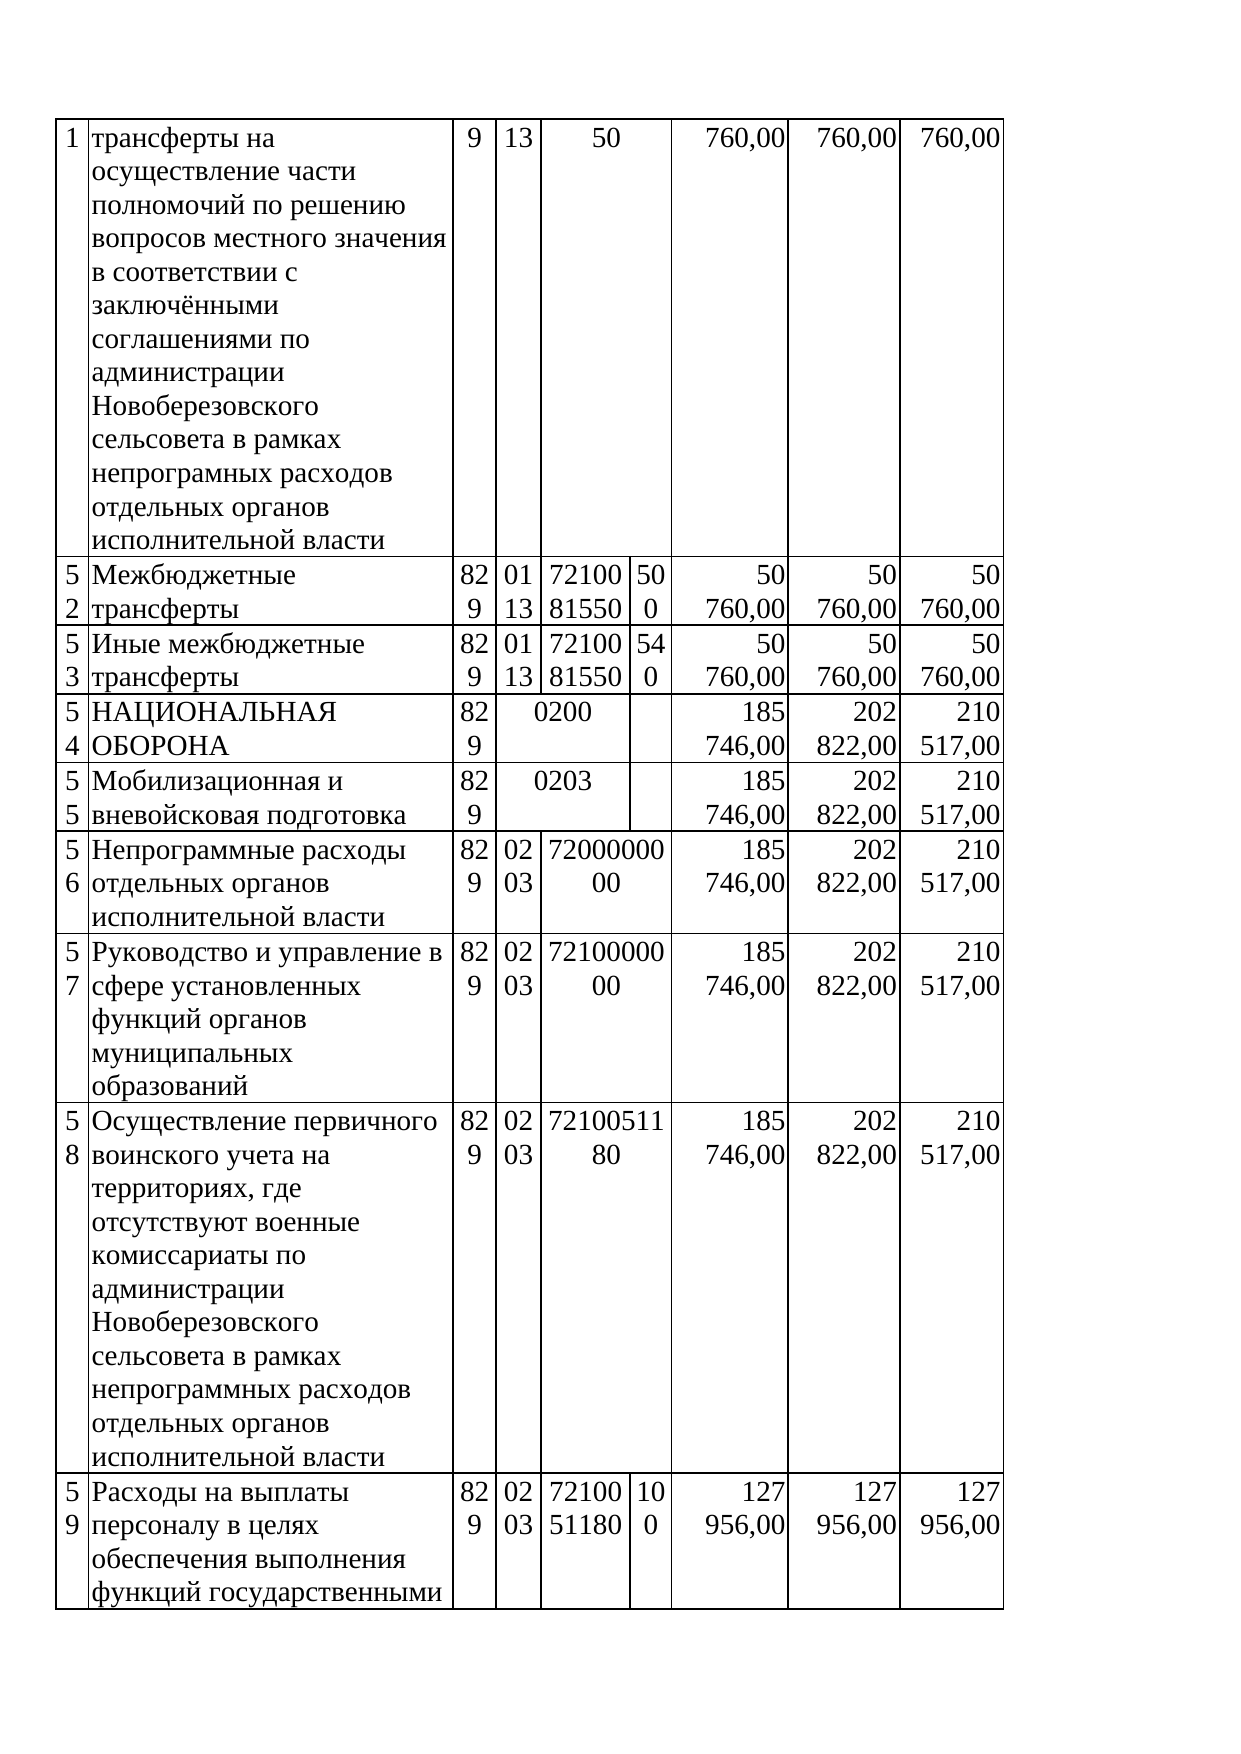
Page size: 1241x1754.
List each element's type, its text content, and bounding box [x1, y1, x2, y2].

table_cell 50 760,00 [789, 120, 899, 556]
table_cell 210 517,00 [901, 934, 1003, 1102]
table_cell 50 760,00 [672, 557, 787, 624]
table_cell 829 [454, 626, 495, 693]
table_cell 0203 [497, 1474, 540, 1608]
table_cell 0203 [497, 1103, 540, 1472]
table_cell 0203 [497, 934, 540, 1102]
table_cell 202 822,00 [789, 763, 899, 830]
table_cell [89, 1474, 452, 1608]
table_cell 54 [57, 695, 88, 762]
table_cell 210 517,00 [901, 695, 1003, 762]
table_cell 59 [57, 1474, 88, 1608]
table_cell 127 956,00 [789, 1474, 899, 1608]
table_cell Иные межбюджетные трансферты [89, 626, 452, 693]
table_cell 829 [454, 832, 495, 932]
table_cell 7210081550 [542, 626, 629, 693]
table_cell Межбюджетные трансферты [89, 557, 452, 624]
table_cell Руководство и управление в сфере установленных функций органов муниципальных образований [89, 934, 452, 1102]
table_cell 0203 [497, 832, 540, 932]
table_cell Мобилизационная и вневойсковая подготовка [89, 763, 452, 830]
table_cell 50 760,00 [901, 626, 1003, 693]
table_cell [89, 120, 452, 556]
table_cell 127 956,00 [901, 1474, 1003, 1608]
table_cell 500 [631, 557, 671, 624]
table_cell 202 822,00 [789, 695, 899, 762]
table_cell 50 760,00 [789, 626, 899, 693]
table_cell 56 [57, 832, 88, 932]
table_cell 829 [454, 120, 495, 556]
table_cell 7200000000 [542, 832, 671, 932]
table_cell 185 746,00 [672, 763, 787, 830]
table_cell 127 956,00 [672, 1474, 787, 1608]
table_cell 202 822,00 [789, 934, 899, 1102]
table_cell 50 760,00 [901, 120, 1003, 556]
table_cell 57 [57, 934, 88, 1102]
table_cell 0113 [497, 626, 540, 693]
table_cell 185 746,00 [672, 934, 787, 1102]
table_cell 51 [57, 120, 88, 556]
table_cell 829 [454, 695, 495, 762]
table_cell 0113 [497, 557, 540, 624]
table_cell 829 [454, 557, 495, 624]
table_cell 0203 [497, 763, 629, 830]
table_cell 50 760,00 [672, 626, 787, 693]
table_cell 210 517,00 [901, 763, 1003, 830]
table_cell 7210081550 [542, 120, 671, 556]
table_cell Непрограммные расходы отдельных органов исполнительной власти [89, 832, 452, 932]
table_cell 7210000000 [542, 934, 671, 1102]
table_cell 58 [57, 1103, 88, 1472]
table_cell 50 760,00 [901, 557, 1003, 624]
table_cell 829 [454, 934, 495, 1102]
table_cell 829 [454, 763, 495, 830]
table_cell 210 517,00 [901, 832, 1003, 932]
table_cell НАЦИОНАЛЬНАЯ ОБОРОНА [89, 695, 452, 762]
table_cell 0113 [497, 120, 540, 556]
table_cell 540 [631, 626, 671, 693]
table_cell 7210051180 [542, 1474, 629, 1608]
table_cell Осуществление первичного воинского учета на территориях, где отсутствуют военные комиссариаты по администрации Новоберезовского сельсовета в рамках непрограммных расходов отдельных органов исполнительной власти [89, 1103, 452, 1472]
table_cell 829 [454, 1474, 495, 1608]
table_cell 0200 [497, 695, 629, 762]
table_cell 100 [631, 1474, 671, 1608]
table_cell 185 746,00 [672, 832, 787, 932]
table_cell 53 [57, 626, 88, 693]
table_cell 829 [454, 1103, 495, 1472]
table_cell 7210081550 [542, 557, 629, 624]
table_cell 7210051180 [542, 1103, 671, 1472]
table_cell [631, 763, 671, 830]
table_cell 210 517,00 [901, 1103, 1003, 1472]
table_cell 52 [57, 557, 88, 624]
table_cell 202 822,00 [789, 1103, 899, 1472]
table_cell 55 [57, 763, 88, 830]
table_cell 185 746,00 [672, 1103, 787, 1472]
table_cell 202 822,00 [789, 832, 899, 932]
table_cell 50 760,00 [672, 120, 787, 556]
table_cell 50 760,00 [789, 557, 899, 624]
table_cell 185 746,00 [672, 695, 787, 762]
table_cell [631, 695, 671, 762]
